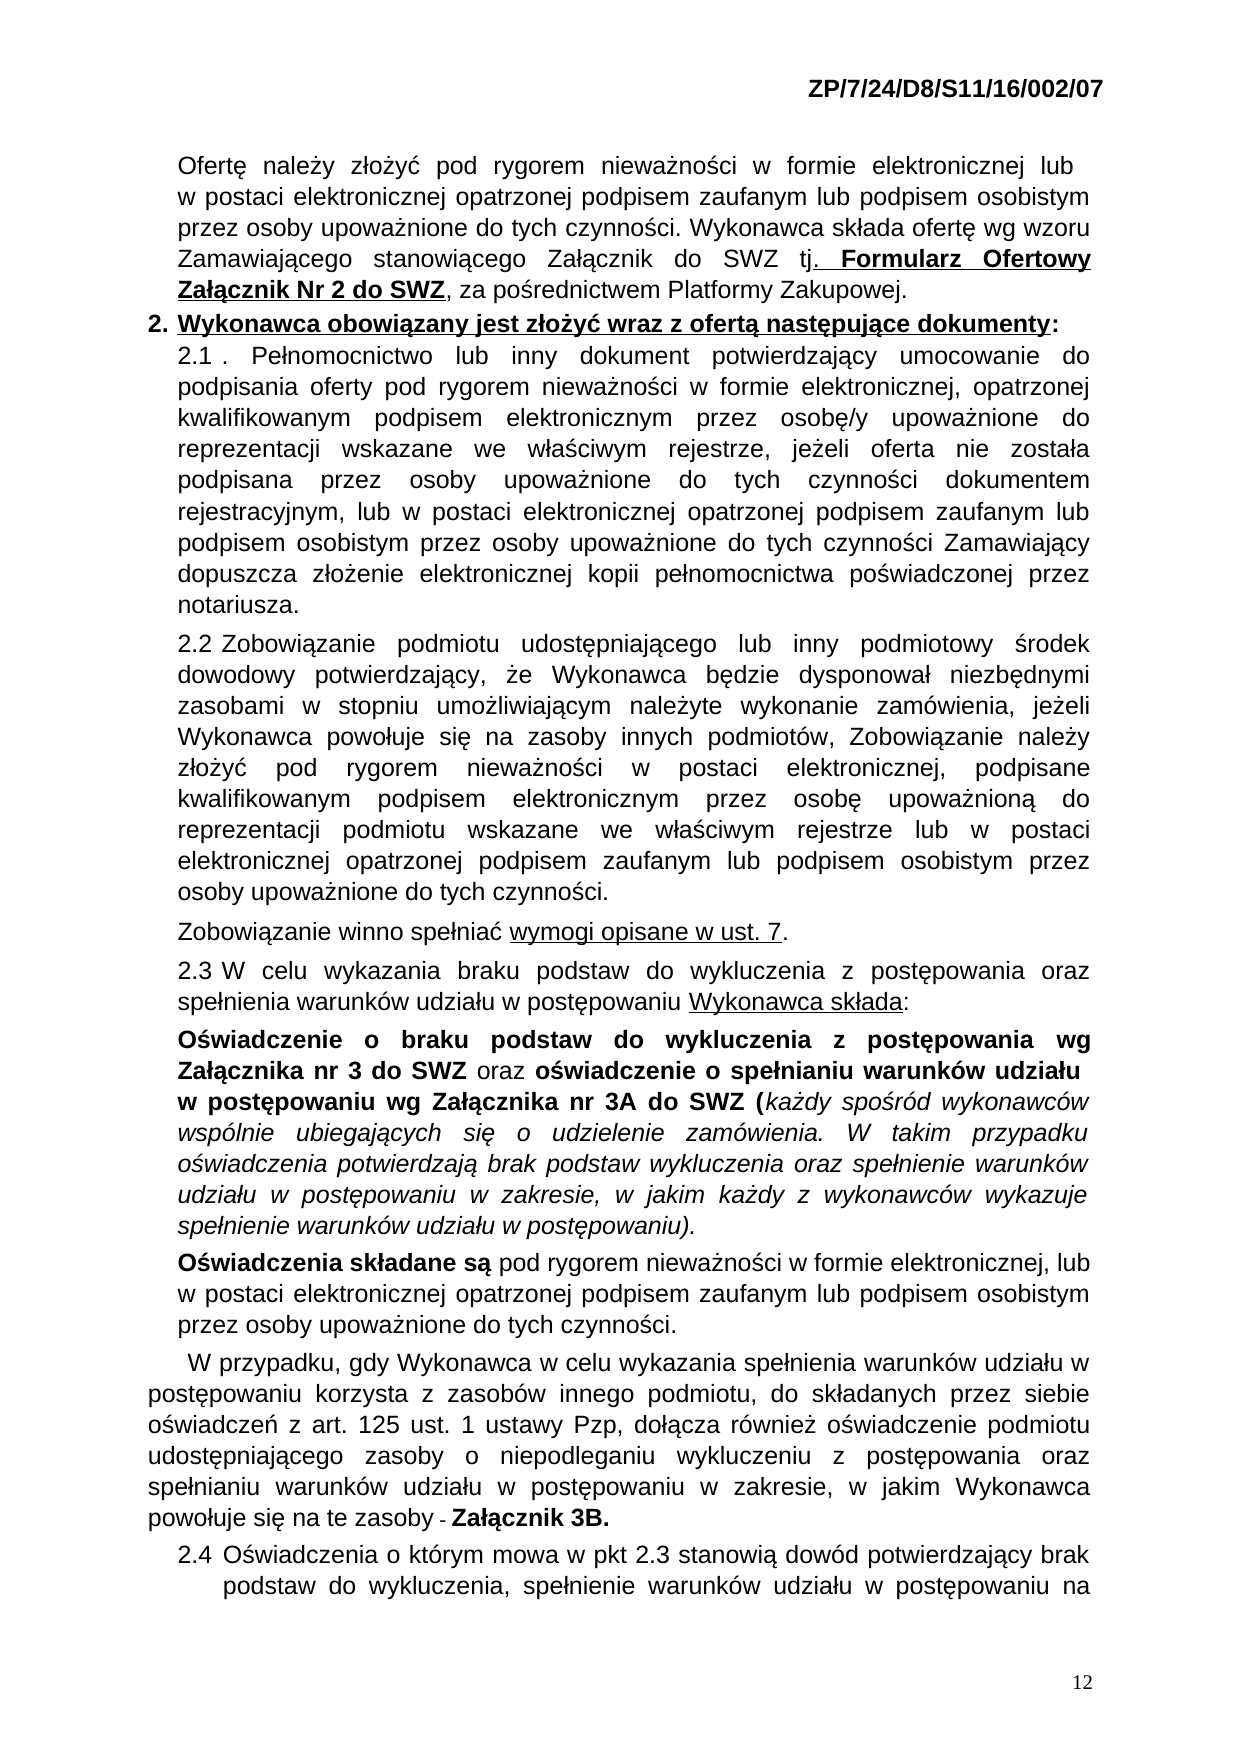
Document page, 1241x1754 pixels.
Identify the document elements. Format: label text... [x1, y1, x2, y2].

text Oświadczenie o braku podstaw do wykluczenia z postępowania wg Załącznika nr 3 do SWZ oraz oświadczenie o spełnianiu warunków udziału w postępowaniu wg Załącznika nr 3A do SWZ (każdy spośród wykonawców wspólnie ubiegających się o udzielenie zamówienia. W takim przypadku oświadczenia potwierdzają brak podstaw wykluczenia oraz spełnienie warunków udziału w postępowaniu w zakresie, w jakim każdy z wykonawców wykazuje spełnienie warunków udziału w postępowaniu). [177, 1024, 1091, 1239]
text Zobowiązanie winno spełniać wymogi opisane w ust. 7. [177, 917, 1091, 946]
list Wykonawca obowiązany jest złożyć wraz z ofertą następujące dokumenty: [148, 309, 1091, 338]
text W przypadku, gdy Wykonawca w celu wykazania spełnienia warunków udziału w postępowaniu korzysta z zasobów innego podmiotu, do składanych przez siebie oświadczeń z art. 125 ust. 1 ustawy Pzp, dołącza również oświadczenie podmiotu udostępniającego zasoby o niepodleganiu wykluczeniu z postępowania oraz spełnianiu warunków udziału w postępowaniu w zakresie, w jakim Wykonawca powołuje się na te zasoby - Załącznik 3B. [148, 1348, 1091, 1532]
list . Pełnomocnictwo lub inny dokument potwierdzający umocowanie do podpisania oferty pod rygorem nieważności w formie elektronicznej, opatrzonej kwalifikowanym podpisem elektronicznym przez osobę/y upoważnione do reprezentacji wskazane we właściwym rejestrze, jeżeli oferta nie została podpisana przez osoby upoważnione do tych czynności dokumentem rejestracyjnym, lub w postaci elektronicznej opatrzonej podpisem zaufanym lub podpisem osobistym przez osoby upoważnione do tych czynności Zamawiający dopuszcza złożenie elektronicznej kopii pełnomocnictwa poświadczonej przez notariusza. [177, 341, 1091, 618]
text Ofertę należy złożyć pod rygorem nieważności w formie elektronicznej lub w postaci elektronicznej opatrzonej podpisem zaufanym lub podpisem osobistym przez osoby upoważnione do tych czynności. Wykonawca składa ofertę wg wzoru Zamawiającego stanowiącego Załącznik do SWZ tj. Formularz Ofertowy Załącznik Nr 2 do SWZ, za pośrednictwem Platformy Zakupowej. [177, 151, 1091, 303]
list Zobowiązanie podmiotu udostępniającego lub inny podmiotowy środek dowodowy potwierdzający, że Wykonawca będzie dysponował niezbędnymi zasobami w stopniu umożliwiającym należyte wykonanie zamówienia, jeżeli Wykonawca powołuje się na zasoby innych podmiotów, Zobowiązanie należy złożyć pod rygorem nieważności w postaci elektronicznej, podpisane kwalifikowanym podpisem elektronicznym przez osobę upoważnioną do reprezentacji podmiotu wskazane we właściwym rejestrze lub w postaci elektronicznej opatrzonej podpisem zaufanym lub podpisem osobistym przez osoby upoważnione do tych czynności. [177, 629, 1091, 906]
list W celu wykazania braku podstaw do wykluczenia z postępowania oraz spełnienia warunków udziału w postępowaniu Wykonawca składa: [177, 956, 1091, 1016]
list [177, 1540, 1091, 1600]
text Oświadczenia składane są pod rygorem nieważności w formie elektronicznej, lub w postaci elektronicznej opatrzonej podpisem zaufanym lub podpisem osobistym przez osoby upoważnione do tych czynności. [177, 1248, 1091, 1339]
